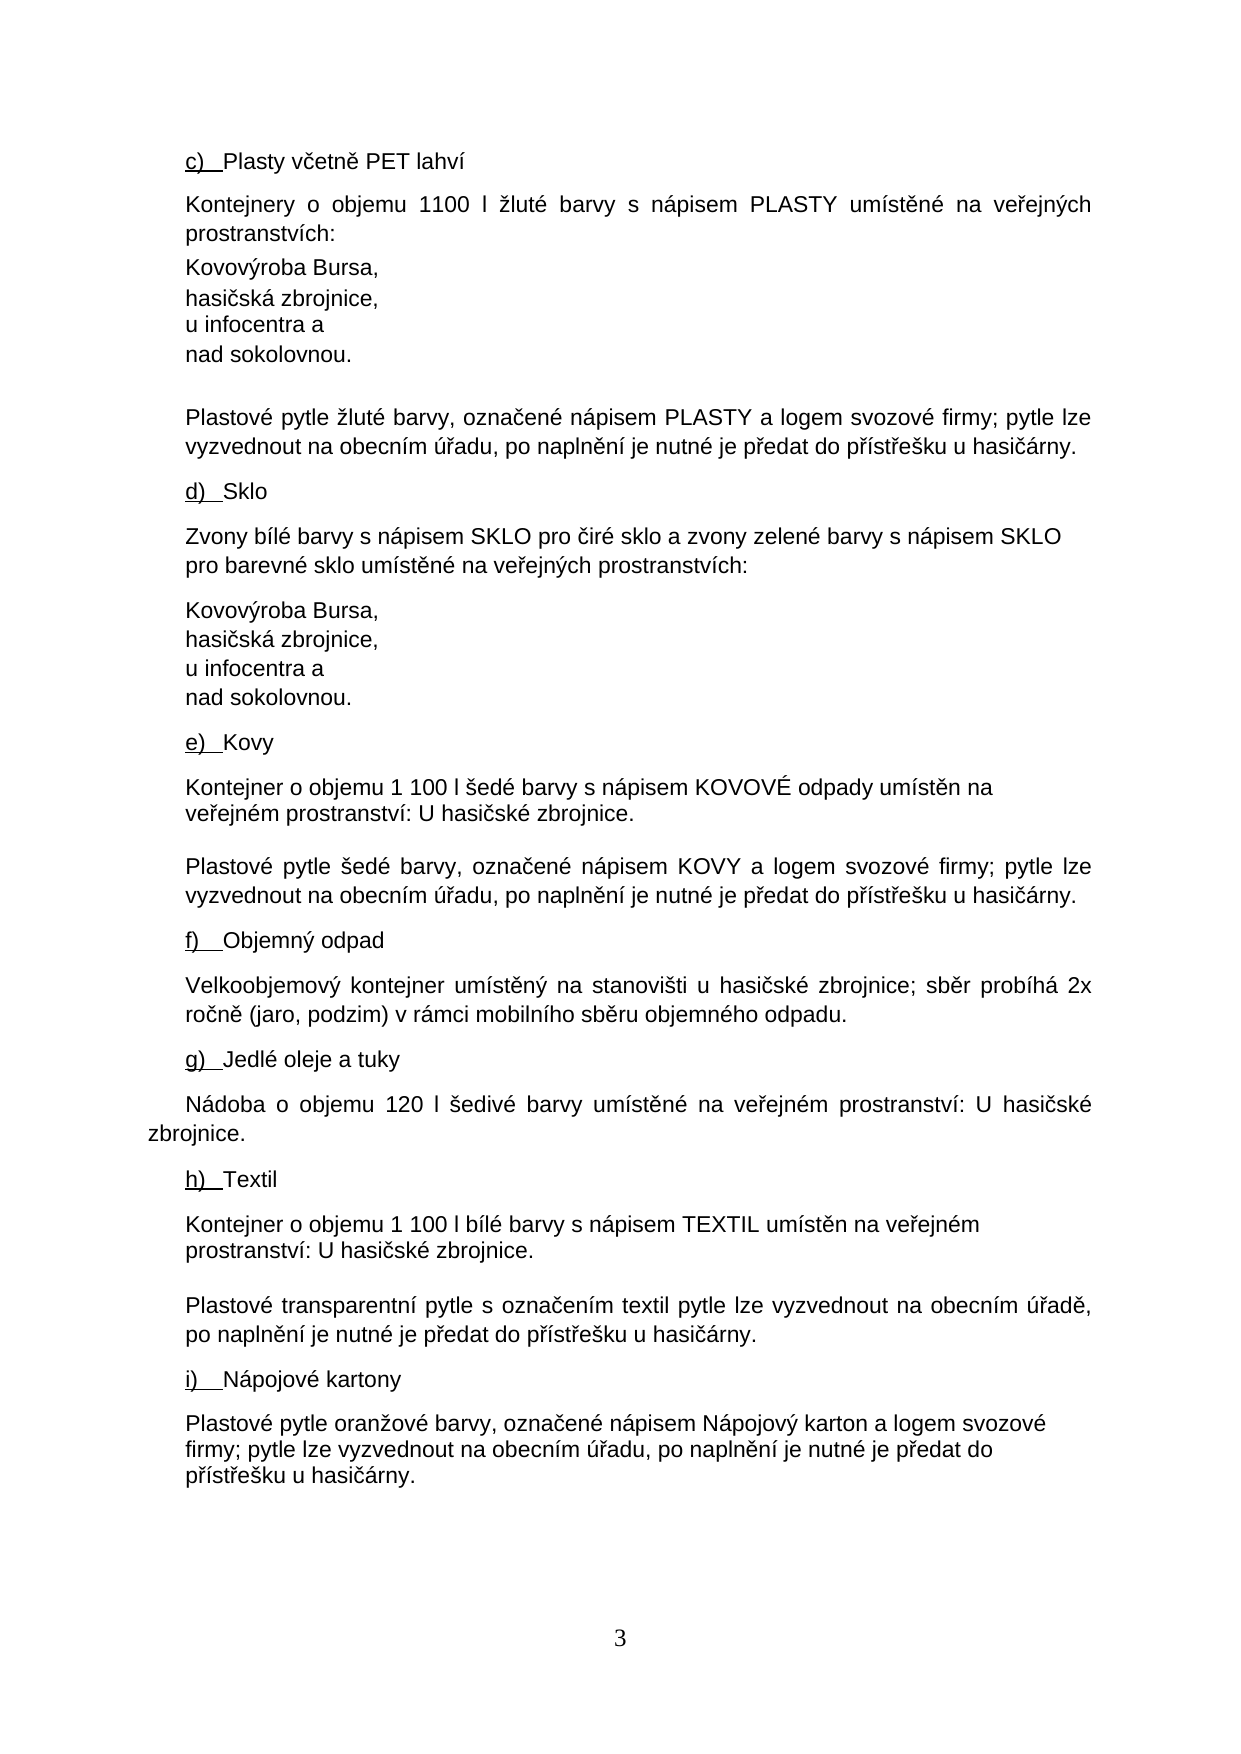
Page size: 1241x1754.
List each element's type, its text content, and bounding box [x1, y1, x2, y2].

list Plasty včetně PET lahví [185, 148, 1092, 174]
text Kovovýroba Bursa, hasičská zbrojnice, u infocentra a nad sokolovnou. [185, 597, 1092, 710]
text Plastové transparentní pytle s označením textil pytle lze vyzvednout na obecním úřadě, po naplnění je nutné je předat do přístřešku u hasičárny. [185, 1263, 1092, 1348]
text Nádoba o objemu 120 l šedivé barvy umístěné na veřejném prostranství: U hasičské zbrojnice. [148, 1091, 1092, 1147]
text Plastové pytle oranžové barvy, označené nápisem Nápojový karton a logem svozové firmy; pytle lze vyzvednout na obecním úřadu, po naplnění je nutné je předat do přístřešku u hasičárny. [185, 1410, 1092, 1489]
list Objemný odpad [185, 927, 1092, 953]
text nad sokolovnou. [148, 341, 1092, 367]
list Sklo [185, 478, 1092, 504]
list Kovy [185, 729, 1092, 755]
text Kontejner o objemu 1 100 l bílé barvy s nápisem TEXTIL umístěn na veřejném prostranství: U hasičské zbrojnice. [185, 1211, 1092, 1263]
text Plastové pytle šedé barvy, označené nápisem KOVY a logem svozové firmy; pytle lze vyzvednout na obecním úřadu, po naplnění je nutné je předat do přístřešku u hasičárny. [185, 853, 1092, 908]
list Textil [185, 1166, 1092, 1192]
text Kontejnery o objemu 1100 l žluté barvy s nápisem PLASTY umístěné na veřejných prostranstvích: [185, 191, 1092, 246]
text Velkoobjemový kontejner umístěný na stanovišti u hasičské zbrojnice; sběr probíhá 2x ročně (jaro, podzim) v rámci mobilního sběru objemného odpadu. [185, 972, 1092, 1028]
text u infocentra a [148, 311, 1092, 337]
list Nápojové kartony [185, 1366, 1092, 1393]
text Zvony bílé barvy s nápisem SKLO pro čiré sklo a zvony zelené barvy s nápisem SKLO pro barevné sklo umístěné na veřejných prostranstvích: [185, 523, 1092, 578]
text Plastové pytle žluté barvy, označené nápisem PLASTY a logem svozové firmy; pytle lze vyzvednout na obecním úřadu, po naplnění je nutné je předat do přístřešku u hasičárny. [185, 404, 1092, 459]
text hasičská zbrojnice, [148, 285, 1092, 311]
text Kovovýroba Bursa, [148, 253, 1092, 280]
text Kontejner o objemu 1 100 l šedé barvy s nápisem KOVOVÉ odpady umístěn na veřejném prostranství: U hasičské zbrojnice. [185, 774, 1092, 827]
list Jedlé oleje a tuky [185, 1046, 1092, 1073]
